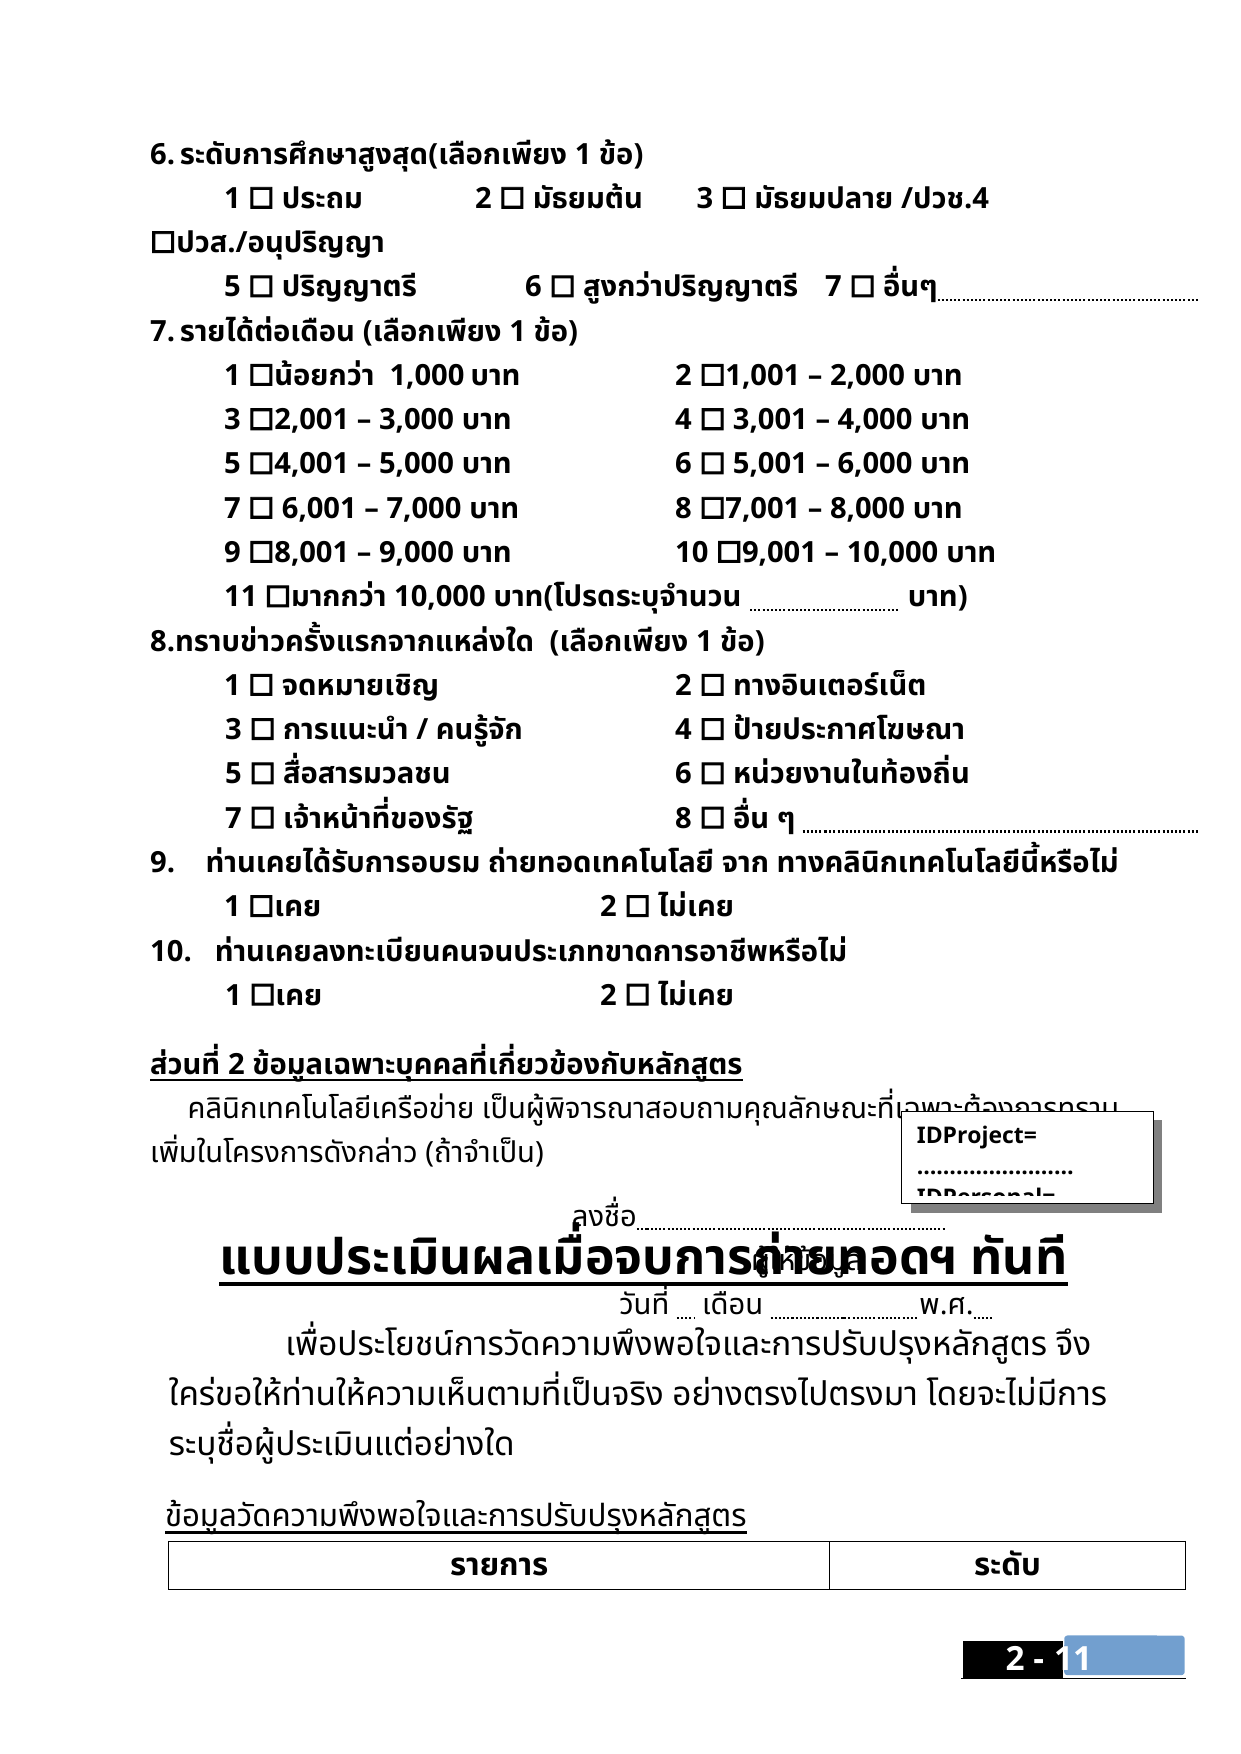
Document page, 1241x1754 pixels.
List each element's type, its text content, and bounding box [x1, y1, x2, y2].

text 7 6,001 – 7,000 บาท 8 7,001 – 8,000 บาท [224, 487, 1137, 531]
list รายได้ต่อเดือน (เลือกเพียง 1 ข้อ) [150, 310, 1137, 354]
text 11 มากกว่า 10,000 บาท(โปรดระบุจำนวน บาท) [224, 576, 1137, 620]
text 3 การแนะนำ / คนรู้จัก 4 ป้ายประกาศโฆษณา [150, 708, 1137, 753]
text เพื่อประโยชน์การวัดความพึงพอใจและการปรับปรุงหลักสูตร จึงใคร่ขอให้ท่านให้ความเห็นตามที่เป็นจริง อย่างตรงไปตรงมา โดยจะไม่มีการระบุชื่อผู้ประเมินแต่อย่างใด [169, 1319, 1137, 1471]
text 3 2,001 – 3,000 บาท 4 3,001 – 4,000 บาท [224, 398, 1137, 443]
list ระดับการศึกษาสูงสุด(เลือกเพียง 1 ข้อ) [150, 133, 1137, 177]
text 1 จดหมายเชิญ 2 ทางอินเตอร์เน็ต [224, 664, 1137, 708]
text 5 ปริญญาตรี 6 สูงกว่าปริญญาตรี 7 อื่นๆ [150, 266, 1137, 310]
table_header รายการ [169, 1542, 829, 1589]
text ส่วนที่ 2 ข้อมูลเฉพาะบุคคลที่เกี่ยวข้องกับหลักสูตร [150, 1043, 1137, 1088]
text 5 สื่อสารมวลชน 6 หน่วยงานในท้องถิ่น [150, 753, 1137, 797]
text 1 น้อยกว่า 1,000บาท 2 1,001 – 2,000 บาท [224, 354, 1137, 398]
table_header ระดับ [830, 1542, 1185, 1589]
text ข้อมูลวัดความพึงพอใจและการปรับปรุงหลักสูตร [165, 1493, 1137, 1541]
text 1 ประถม 2 มัธยมต้น 3 มัธยมปลาย /ปวช.4 ปวส./อนุปริญญา [150, 177, 1137, 266]
text 7 เจ้าหน้าที่ของรัฐ 8 อื่น ๆ [150, 797, 1137, 841]
text 1 เคย 2 ไม่เคย [150, 974, 1137, 1018]
text 1 เคย 2 ไม่เคย [150, 886, 1137, 930]
text 10. ท่านเคยลงทะเบียนคนจนประเภทขาดการอาชีพหรือไม่ [150, 930, 1137, 974]
text คลินิกเทคโนโลยีเครือข่าย เป็นผู้พิจารณาสอบถามคุณลักษณะที่เฉพาะต้องการทราบเพิ่มในโครงการดังกล่าว (ถ้าจำเป็น) [150, 1088, 1137, 1176]
text 5 4,001 – 5,000 บาท 6 5,001 – 6,000 บาท [224, 443, 1137, 487]
text แบบประเมินผลเมื่อจบการถ่ายทอดฯ ทันที [150, 1221, 1137, 1297]
text 9 8,001 – 9,000 บาท 10 9,001 – 10,000 บาท [224, 531, 1137, 576]
text 9. ท่านเคยได้รับการอบรม ถ่ายทอดเทคโนโลยี จาก ทางคลินิกเทคโนโลยีนี้หรือไม่ [150, 841, 1137, 886]
text 8.ทราบข่าวครั้งแรกจากแหล่งใด (เลือกเพียง 1 ข้อ) [150, 620, 1137, 664]
